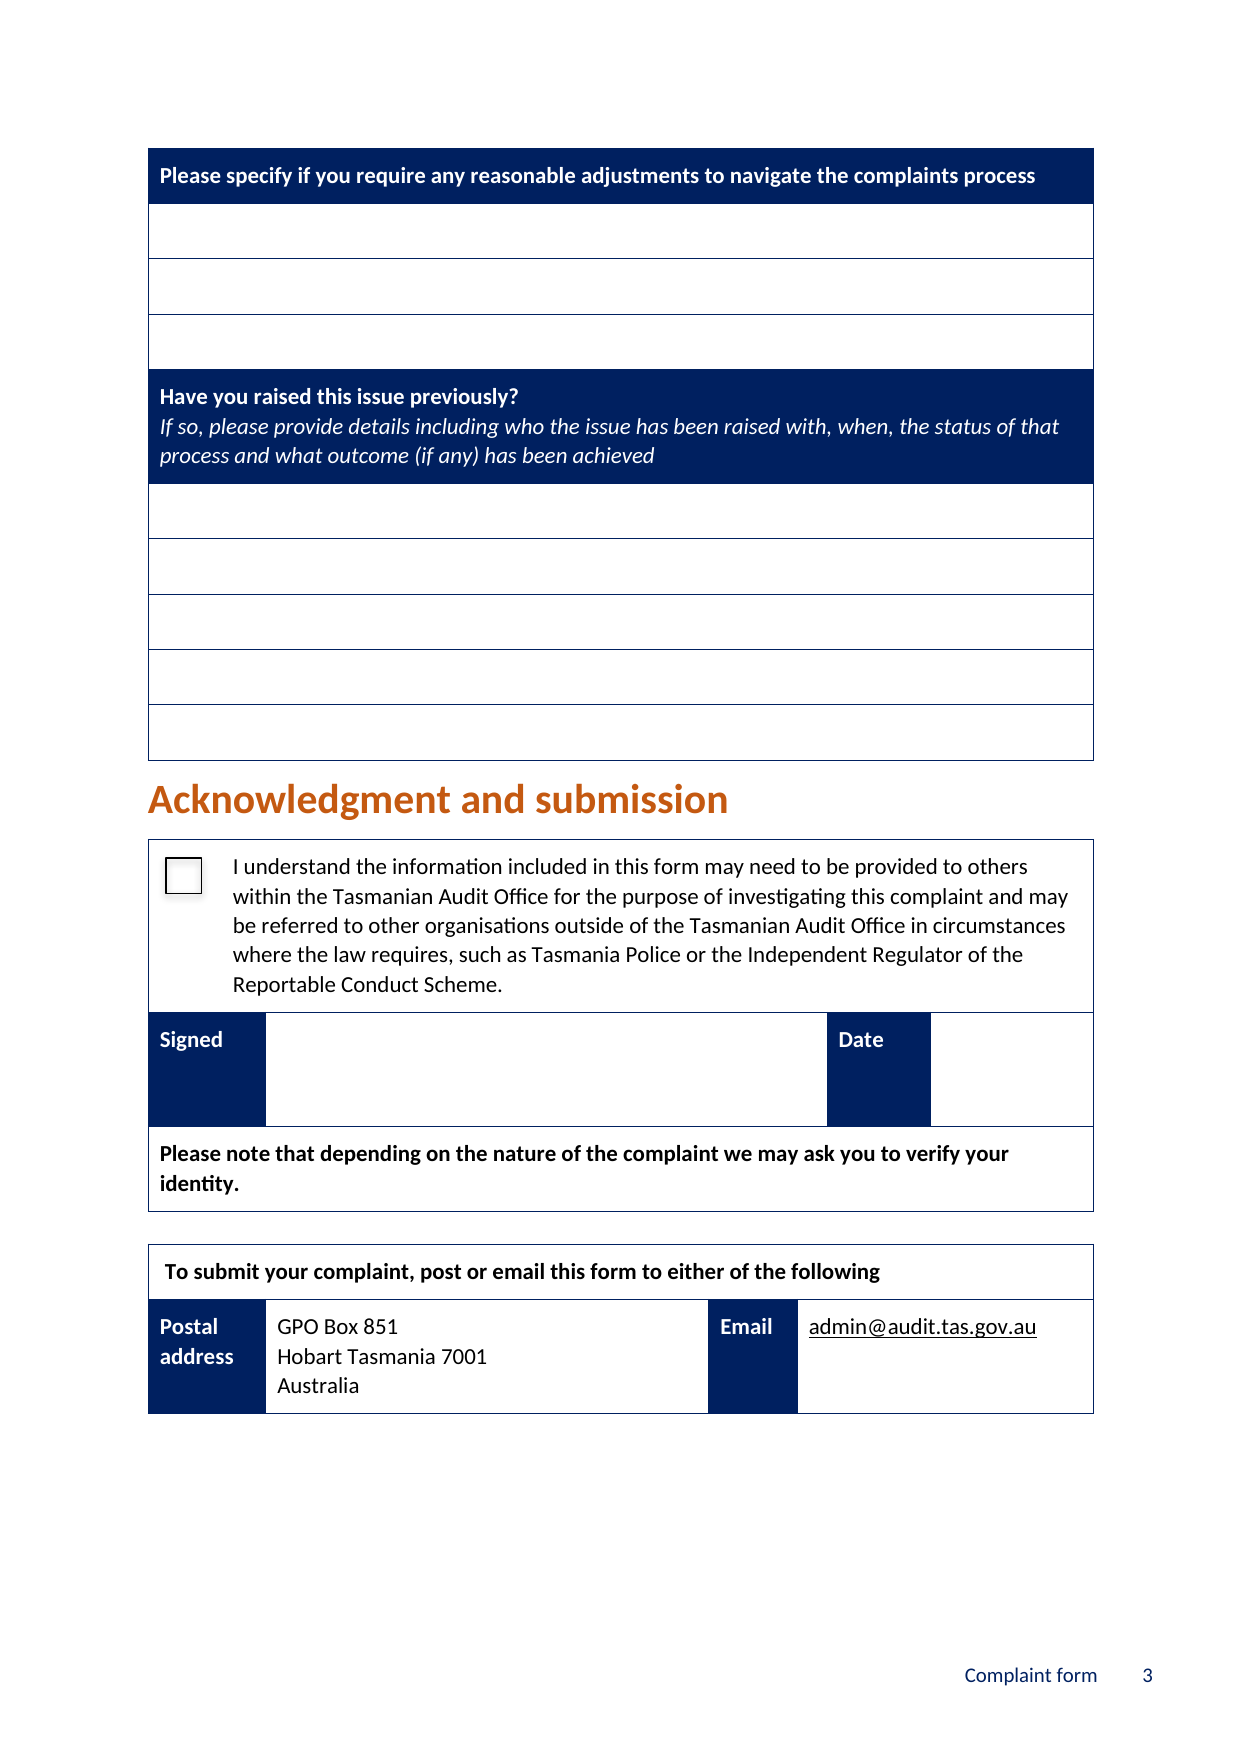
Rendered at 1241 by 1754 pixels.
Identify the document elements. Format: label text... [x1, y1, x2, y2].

table_cell [149, 595, 1093, 649]
table_cell [149, 650, 1093, 704]
subtitle Acknowledgment and submission [148, 773, 1092, 824]
table_header To submit your complaint, post or email this form to either of the following [149, 1245, 1093, 1299]
table_cell [149, 484, 1093, 538]
table_cell [149, 315, 1093, 369]
table_cell [266, 1013, 827, 1126]
table_header Please specify if you require any reasonable adjustments to navigate the complaints process [149, 149, 1093, 203]
table_cell Date [828, 1013, 930, 1126]
table_cell Postal address [149, 1300, 265, 1413]
table_cell [149, 204, 1093, 258]
table_cell Email [709, 1300, 797, 1413]
table_cell [149, 539, 1093, 594]
table_header I understand the information included in this form may need to be provided to others within the Tasmanian Audit Office for the purpose of investigating this complaint and may be referred to other organisations outside of the Tasmanian Audit Office in circumstances where the law requires, such as Tasmania Police or the Independent Regulator of the Reportable Conduct Scheme. [221, 840, 1093, 1012]
table_cell Have you raised this issue previously? If so, please provide details including who the issue has been raised with, when, the status of that process and what outcome (if any) has been achieved [149, 370, 1093, 483]
table_cell Signed [149, 1013, 265, 1126]
table_cell GPO Box 851 Hobart Tasmania 7001 Australia [266, 1300, 708, 1413]
table_cell [149, 705, 1093, 759]
table_cell admin@audit.tas.gov.au [798, 1300, 1093, 1413]
table_cell [149, 259, 1093, 314]
table_header [149, 840, 221, 1012]
table_cell Please note that depending on the nature of the complaint we may ask you to verify your identity. [149, 1127, 1093, 1211]
table_cell [931, 1013, 1093, 1126]
